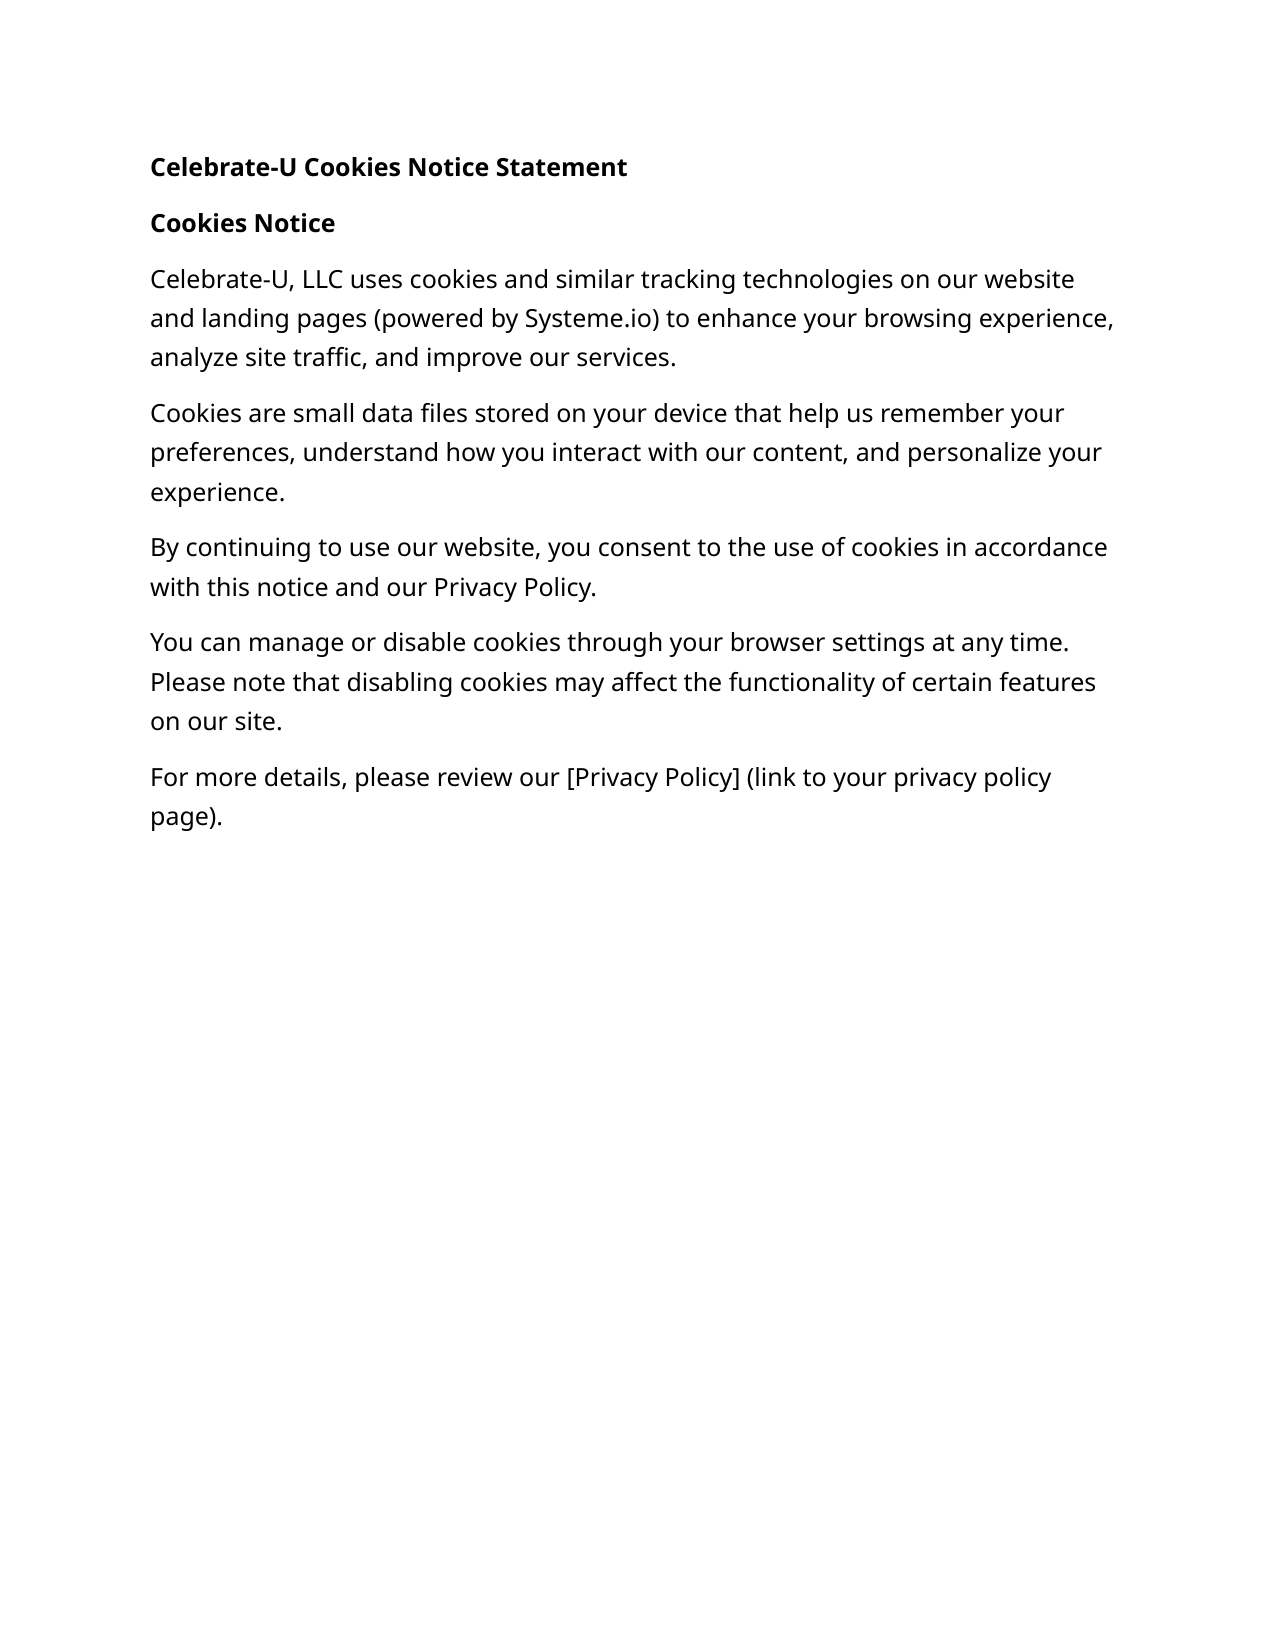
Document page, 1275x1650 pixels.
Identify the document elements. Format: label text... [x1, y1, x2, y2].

text Cookies are small data files stored on your device that help us remember your preferences, understand how you interact with our content, and personalize your experience. [150, 396, 1125, 508]
text For more details, please review our [Privacy Policy] (link to your privacy policy page). [150, 759, 1125, 832]
text You can manage or disable cookies through your browser settings at any time. Please note that disabling cookies may affect the functionality of certain features on our site. [150, 625, 1125, 737]
text Celebrate-U, LLC uses cookies and similar tracking technologies on our website and landing pages (powered by Systeme.io) to enhance your browsing experience, analyze site traffic, and improve our services. [150, 262, 1125, 374]
text Celebrate-U Cookies Notice Statement [150, 150, 1125, 184]
text Cookies Notice [150, 206, 1125, 240]
text By continuing to use our website, you consent to the use of cookies in accordance with this notice and our Privacy Policy. [150, 530, 1125, 603]
